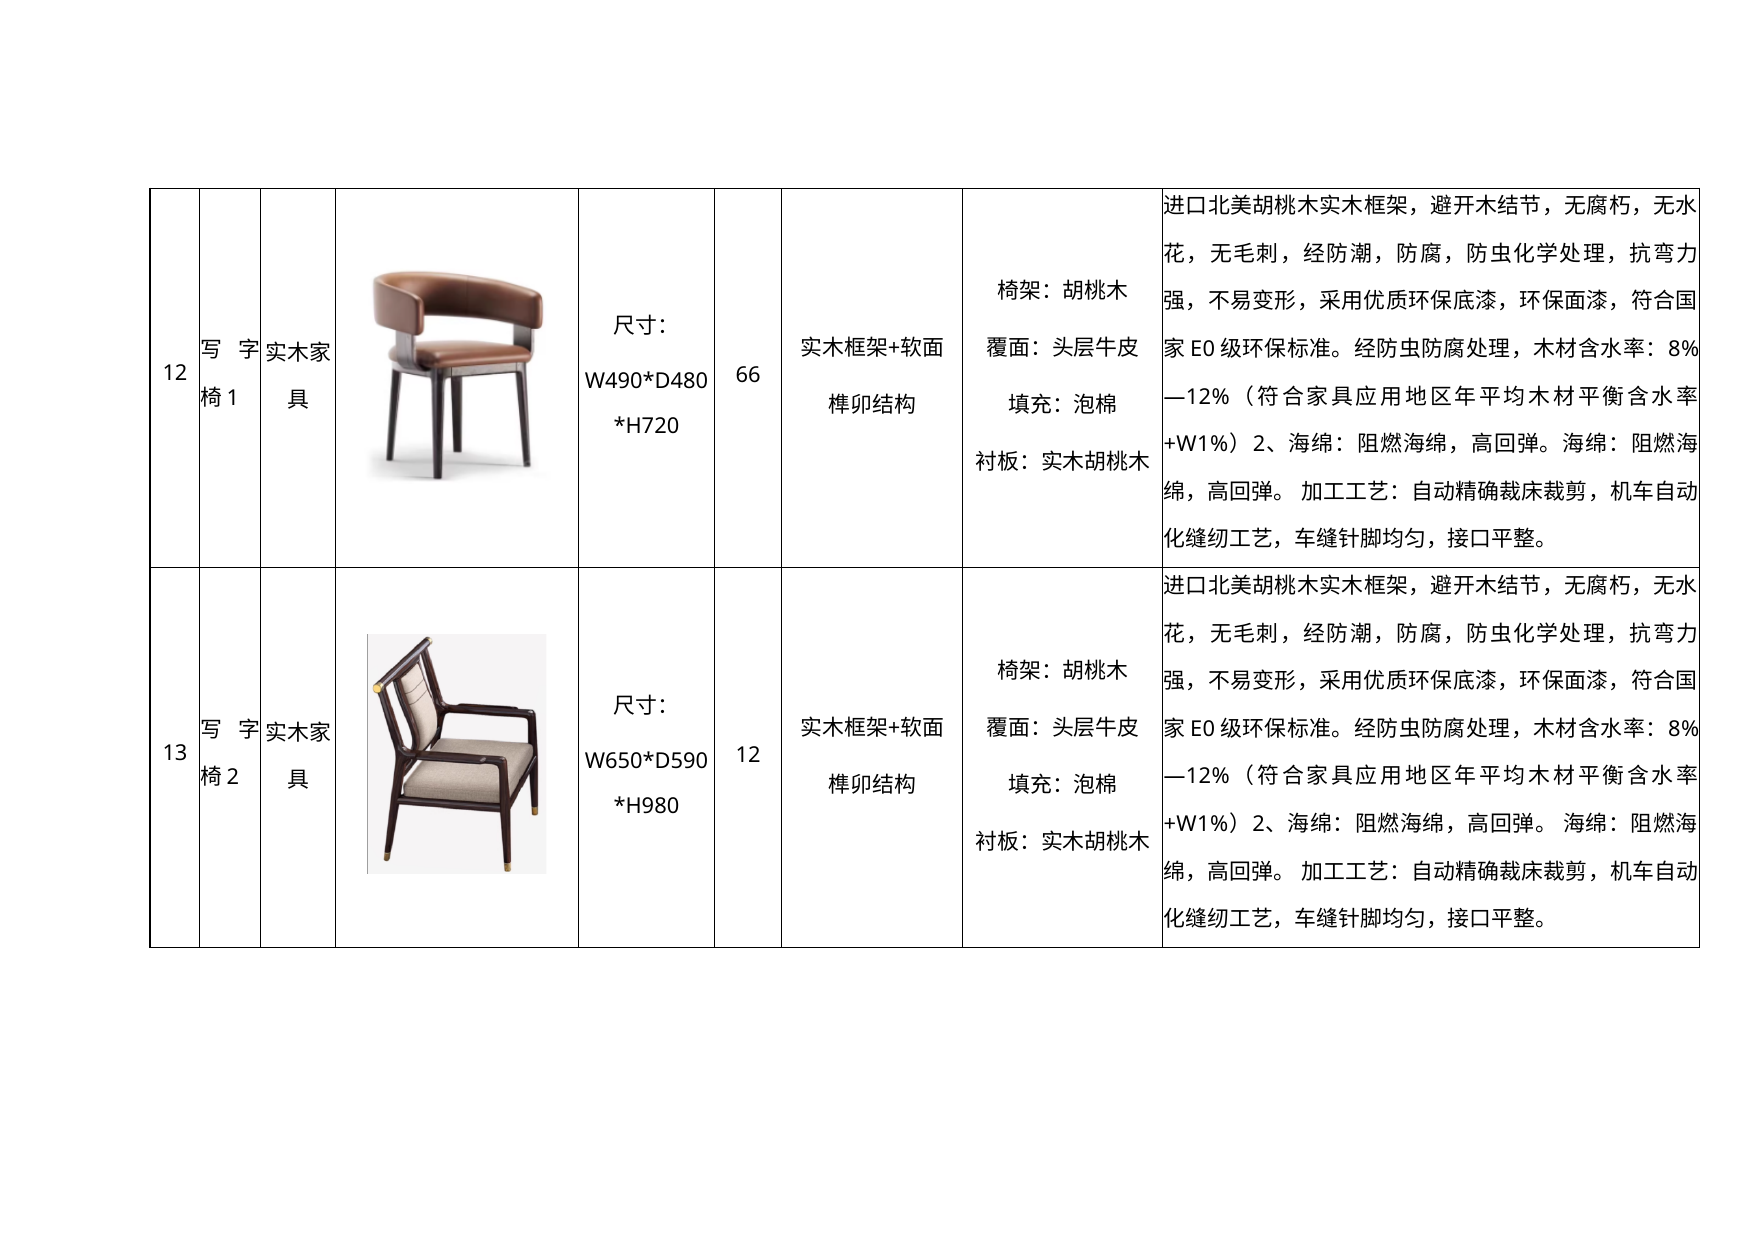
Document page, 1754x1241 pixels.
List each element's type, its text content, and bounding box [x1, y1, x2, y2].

table_cell 写字椅1 [200, 189, 260, 567]
picture [367, 634, 547, 874]
table_cell 椅架：胡桃木 覆面：头层牛皮 填充：泡棉 衬板：实木胡桃木 [963, 568, 1162, 947]
table_cell 13 [151, 568, 199, 947]
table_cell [1163, 189, 1699, 567]
table_cell 66 [715, 189, 781, 567]
table_cell [336, 568, 578, 947]
table_cell 实木家具 [261, 568, 335, 947]
table_cell 写字椅2 [200, 568, 260, 947]
picture [362, 262, 552, 486]
table_cell [336, 189, 578, 567]
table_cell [963, 189, 1162, 567]
table_cell 尺寸： W650*D590*H980 [579, 568, 714, 947]
table_cell 实木家具 [261, 189, 335, 567]
table_cell 实木框架+软面 榫卯结构 [782, 189, 962, 567]
table_cell 12 [715, 568, 781, 947]
table_cell 尺寸： W490*D480*H720 [579, 189, 714, 567]
table_cell 12 [151, 189, 199, 567]
table_cell 实木框架+软面 榫卯结构 [782, 568, 962, 947]
